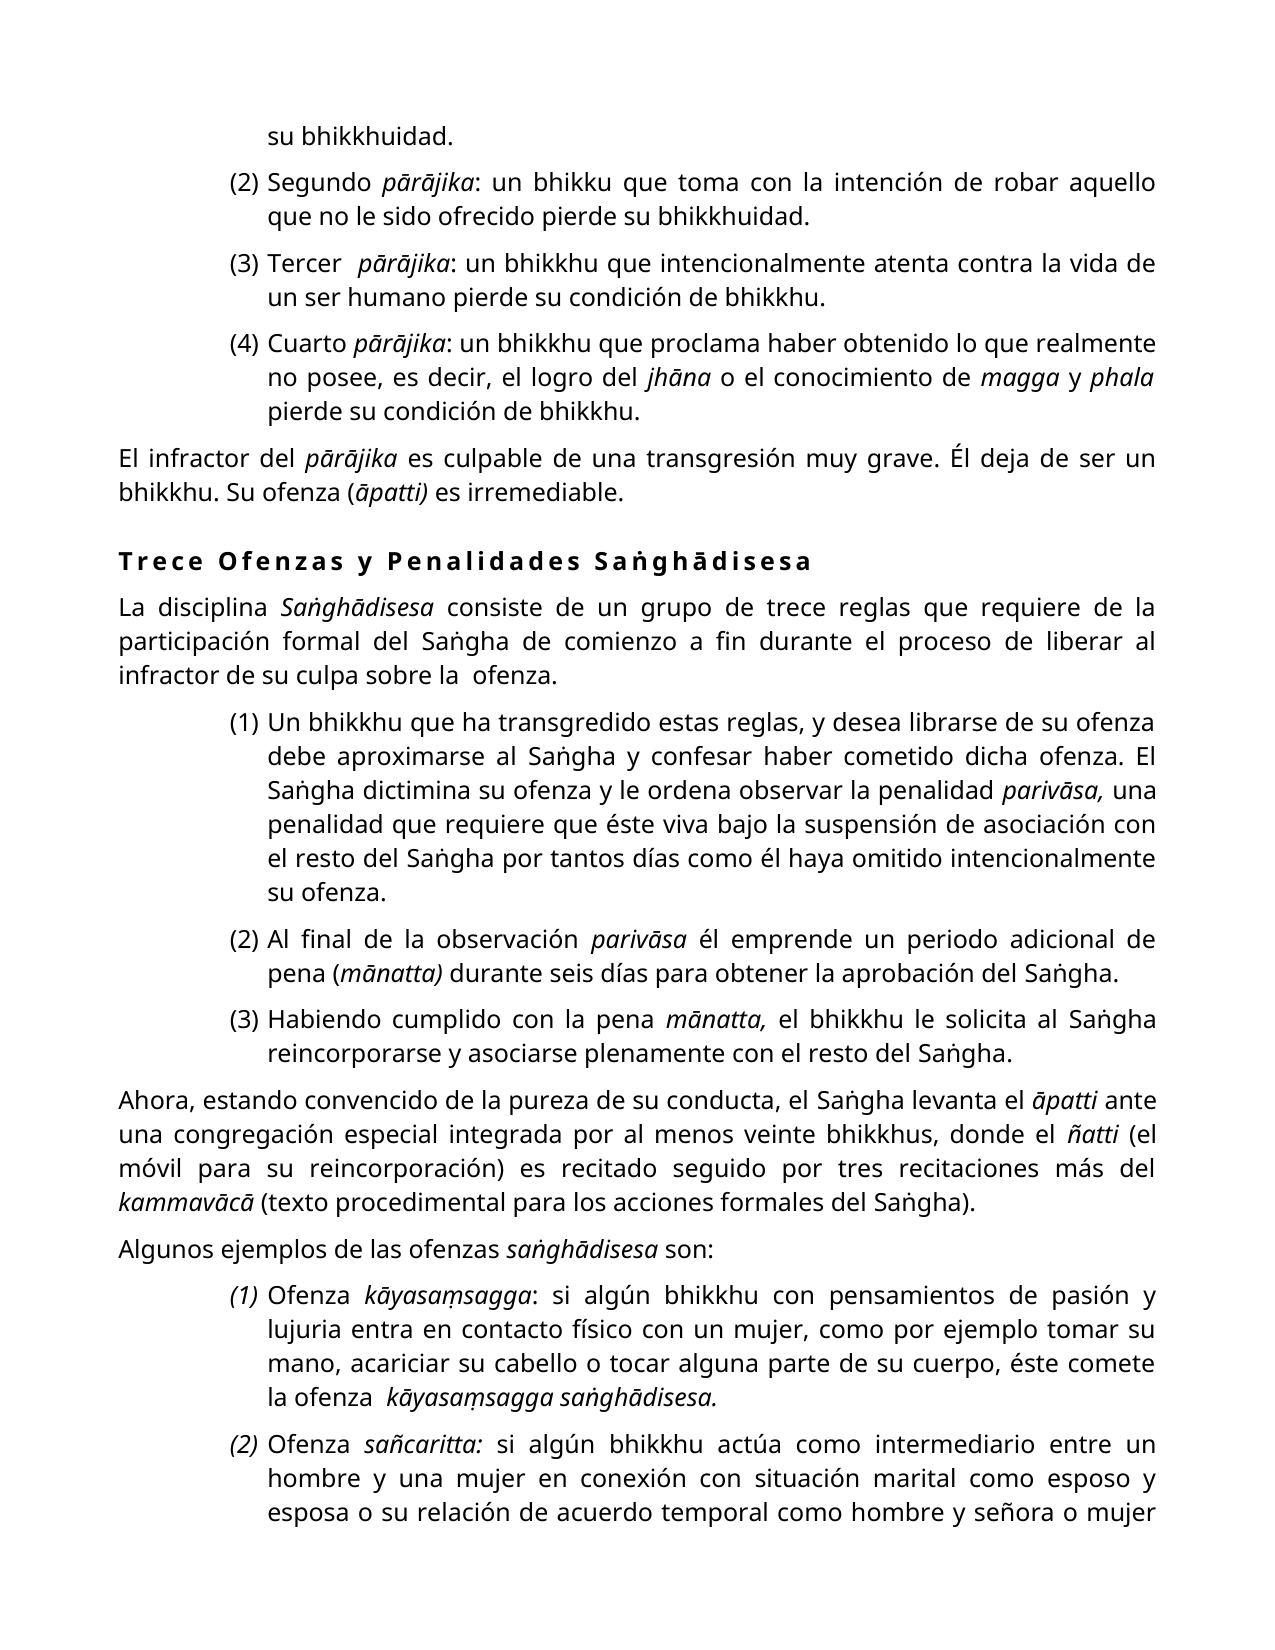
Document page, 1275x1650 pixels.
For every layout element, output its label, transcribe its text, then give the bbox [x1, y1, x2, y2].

text El infractor del pārājika es culpable de una transgresión muy grave. Él deja de ser un bhikkhu. Su ofenza (āpatti) es irremediable. [118, 441, 1157, 509]
list Tercer pārājika: un bhikkhu que intencionalmente atenta contra la vida de un ser humano pierde su condición de bhikkhu. [229, 245, 1157, 313]
list Cuarto pārājika: un bhikkhu que proclama haber obtenido lo que realmente no posee, es decir, el logro del jhāna o el conocimiento de magga y phala pierde su condición de bhikkhu. [229, 326, 1157, 428]
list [229, 118, 1157, 152]
list Habiendo cumplido con la pena mānatta, el bhikkhu le solicita al Saṅgha reincorporarse y asociarse plenamente con el resto del Saṅgha. [229, 1002, 1157, 1070]
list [229, 1427, 1157, 1529]
list Al final de la observación parivāsa él emprende un periodo adicional de pena (mānatta) durante seis días para obtener la aprobación del Saṅgha. [229, 921, 1157, 989]
text La disciplina Saṅghādisesa consiste de un grupo de trece reglas que requiere de la participación formal del Saṅgha de comienzo a fin durante el proceso de liberar al infractor de su culpa sobre la ofenza. [118, 590, 1157, 692]
list Segundo pārājika: un bhikku que toma con la intención de robar aquello que no le sido ofrecido pierde su bhikkhuidad. [229, 165, 1157, 233]
text Ahora, estando convencido de la pureza de su conducta, el Saṅgha levanta el āpatti ante una congregación especial integrada por al menos veinte bhikkhus, donde el ñatti (el móvil para su reincorporación) es recitado seguido por tres recitaciones más del kammavācā (texto procedimental para los acciones formales del Saṅgha). [118, 1083, 1157, 1219]
list Ofenza kāyasaṃsagga: si algún bhikkhu con pensamientos de pasión y lujuria entra en contacto físico con un mujer, como por ejemplo tomar su mano, acariciar su cabello o tocar alguna parte de su cuerpo, éste comete la ofenza kāyasaṃsagga saṅghādisesa. [229, 1278, 1157, 1414]
subtitle Trece Ofenzas y Penalidades Saṅghādisesa [118, 544, 1157, 578]
list Un bhikkhu que ha transgredido estas reglas, y desea librarse de su ofenza debe aproximarse al Saṅgha y confesar haber cometido dicha ofenza. El Saṅgha dictimina su ofenza y le ordena observar la penalidad parivāsa, una penalidad que requiere que éste viva bajo la suspensión de asociación con el resto del Saṅgha por tantos días como él haya omitido intencionalmente su ofenza. [229, 704, 1157, 909]
text Algunos ejemplos de las ofenzas saṅghādisesa son: [118, 1231, 1157, 1265]
